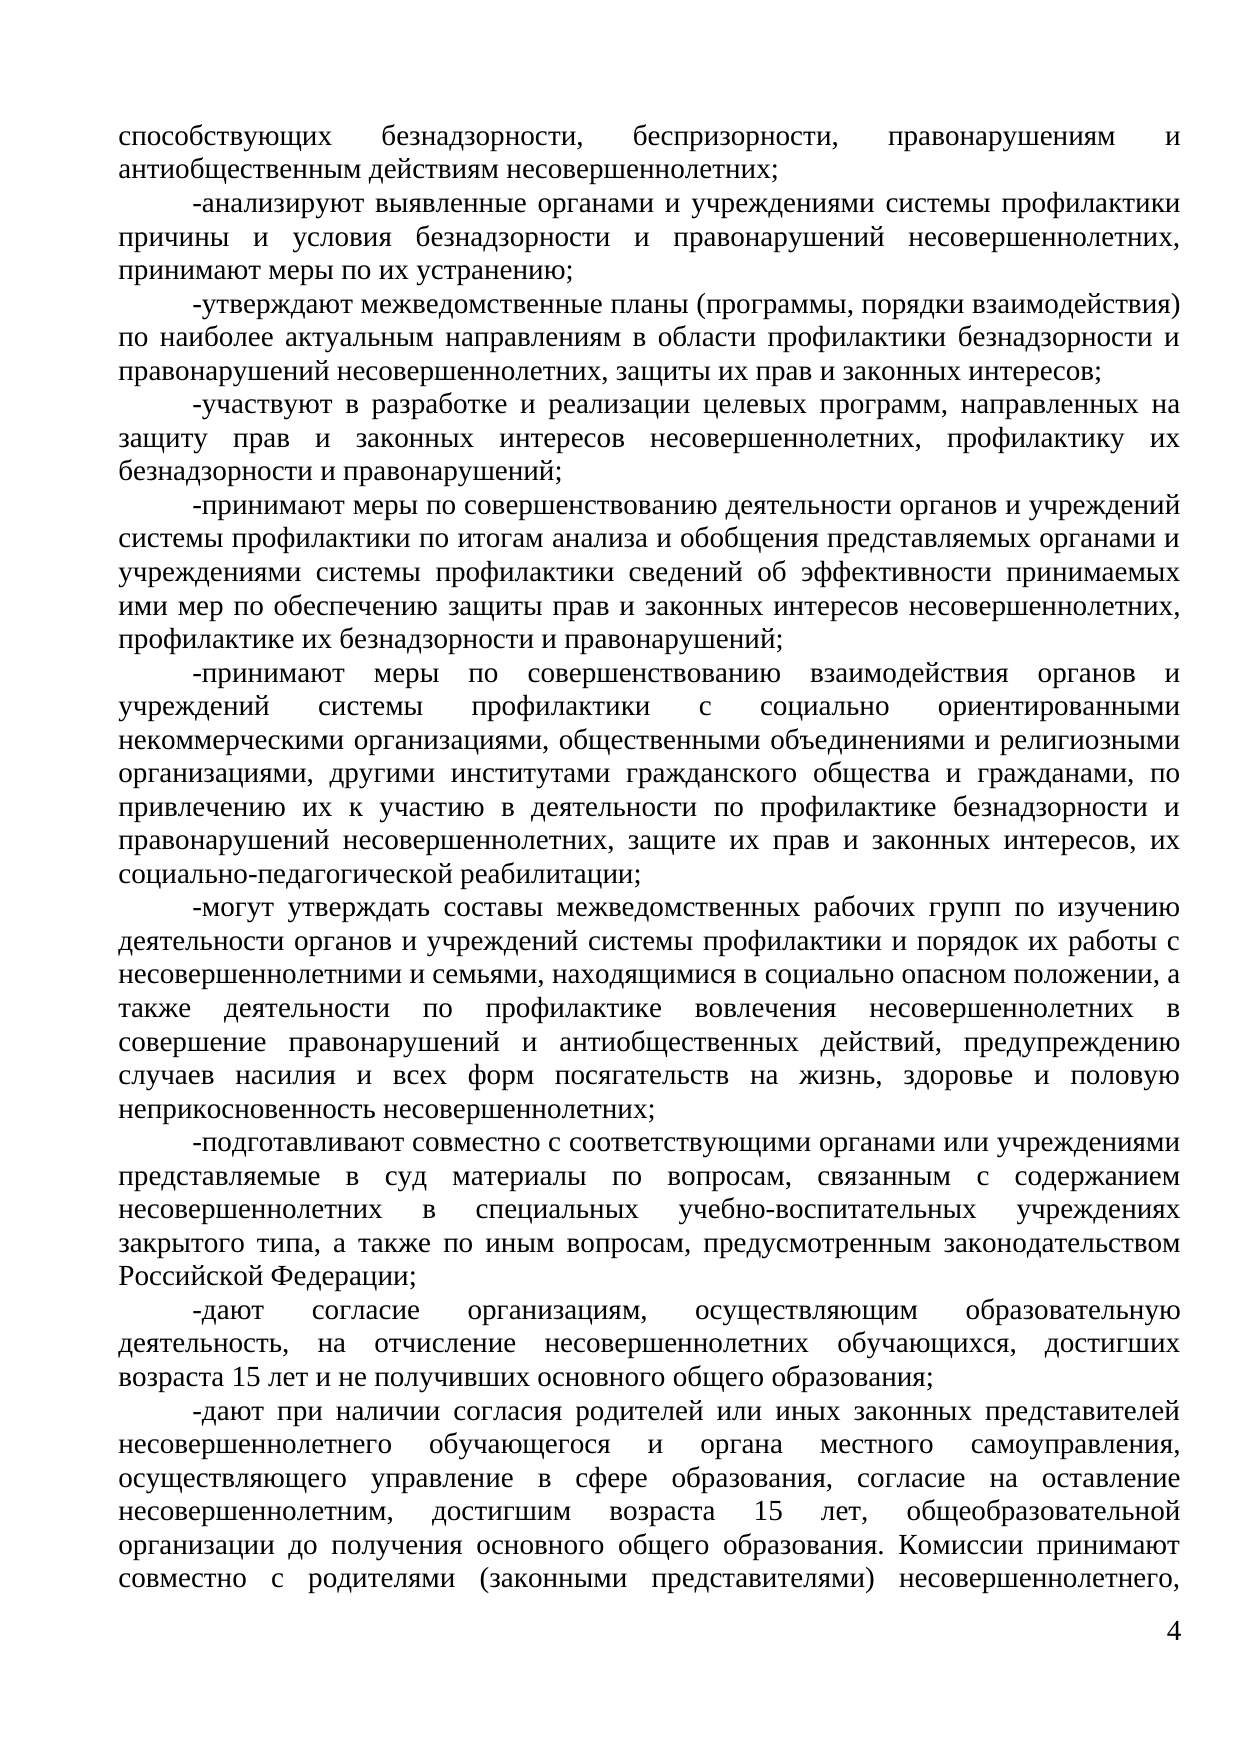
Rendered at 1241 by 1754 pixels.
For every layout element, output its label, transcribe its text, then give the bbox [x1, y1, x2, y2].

text -участвуют в разработке и реализации целевых программ, направленных на защиту прав и законных интересов несовершеннолетних, профилактику их безнадзорности и правонарушений; [118, 386, 1181, 487]
text -принимают меры по совершенствованию деятельности органов и учреждений системы профилактики по итогам анализа и обобщения представляемых органами и учреждениями системы профилактики сведений об эффективности принимаемых ими мер по обеспечению защиты прав и законных интересов несовершеннолетних, профилактике их безнадзорности и правонарушений; [118, 487, 1181, 655]
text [118, 1393, 1181, 1594]
text -подготавливают совместно с соответствующими органами или учреждениями представляемые в суд материалы по вопросам, связанным с содержанием несовершеннолетних в специальных учебно-воспитательных учреждениях закрытого типа, а также по иным вопросам, предусмотренным законодательством Российской Федерации; [118, 1124, 1181, 1292]
text -дают согласие организациям, осуществляющим образовательную деятельность, на отчисление несовершеннолетних обучающихся, достигших возраста 15 лет и не получивших основного общего образования; [118, 1292, 1181, 1393]
text -принимают меры по совершенствованию взаимодействия органов и учреждений системы профилактики с социально ориентированными некоммерческими организациями, общественными объединениями и религиозными организациями, другими институтами гражданского общества и гражданами, по привлечению их к участию в деятельности по профилактике безнадзорности и правонарушений несовершеннолетних, защите их прав и законных интересов, их социально-педагогической реабилитации; [118, 655, 1181, 889]
text -могут утверждать составы межведомственных рабочих групп по изучению деятельности органов и учреждений системы профилактики и порядок их работы с несовершеннолетними и семьями, находящимися в социально опасном положении, а также деятельности по профилактике вовлечения несовершеннолетних в совершение правонарушений и антиобщественных действий, предупреждению случаев насилия и всех форм посягательств на жизнь, здоровье и половую неприкосновенность несовершеннолетних; [118, 889, 1181, 1124]
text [118, 118, 1181, 185]
text -анализируют выявленные органами и учреждениями системы профилактики причины и условия безнадзорности и правонарушений несовершеннолетних, принимают меры по их устранению; [118, 185, 1181, 286]
text -утверждают межведомственные планы (программы, порядки взаимодействия) по наиболее актуальным направлениям в области профилактики безнадзорности и правонарушений несовершеннолетних, защиты их прав и законных интересов; [118, 286, 1181, 386]
